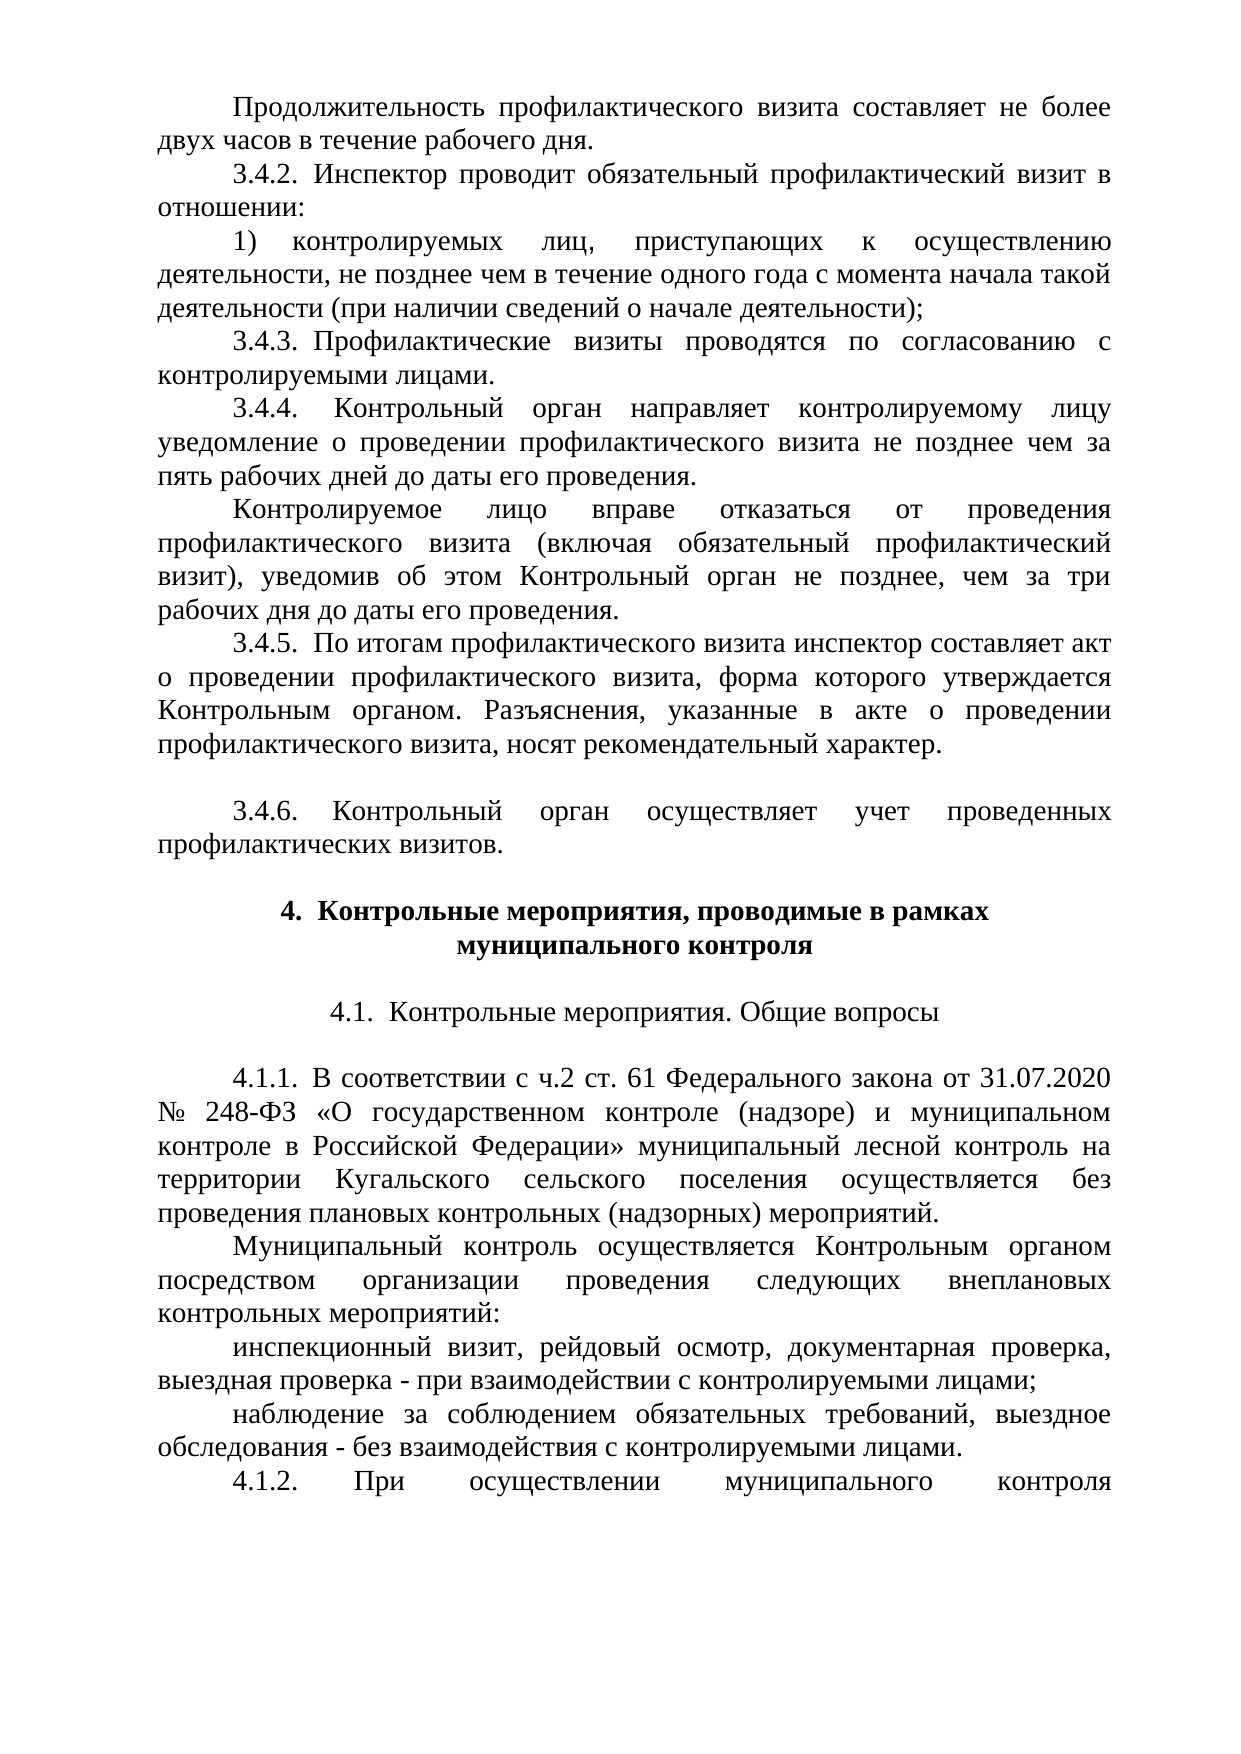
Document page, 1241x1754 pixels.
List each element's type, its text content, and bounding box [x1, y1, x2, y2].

list Контрольный орган осуществляет учет проведенных профилактических визитов. [157, 793, 1112, 860]
list Инспектор проводит обязательный профилактический визит в отношении: [157, 156, 1112, 223]
text Продолжительность профилактического визита составляет не более двух часов в течение рабочего дня. [157, 89, 1112, 156]
list контролируемых лиц, приступающих к осуществлению деятельности, не позднее чем в течение одного года с момента начала такой деятельности (при наличии сведений о начале деятельности); [157, 223, 1112, 323]
text Муниципальный контроль осуществляется Контрольным органом посредством организации проведения следующих внеплановых контрольных мероприятий: [157, 1228, 1112, 1329]
list Профилактические визиты проводятся по согласованию с контролируемыми лицами. [157, 323, 1112, 391]
list По итогам профилактического визита инспектор составляет акт о проведении профилактического визита, форма которого утверждается Контрольным органом. Разъяснения, указанные в акте о проведении профилактического визита, носят рекомендательный характер. [157, 625, 1112, 759]
list В соответствии с ч.2 ст. 61 Федерального закона от 31.07.2020 № 248-ФЗ «О государственном контроле (надзоре) и муниципальном контроле в Российской Федерации» муниципальный лесной контроль на территории Кугальского сельского поселения осуществляется без проведения плановых контрольных (надзорных) мероприятий. [157, 1061, 1112, 1228]
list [157, 1463, 1112, 1497]
list Контрольные мероприятия, проводимые в рамках муниципального контроля [157, 893, 1112, 960]
text наблюдение за соблюдением обязательных требований, выездное обследования - без взаимодействия с контролируемыми лицами. [157, 1396, 1112, 1463]
text инспекционный визит, рейдовый осмотр, документарная проверка, выездная проверка - при взаимодействии с контролируемыми лицами; [157, 1329, 1112, 1396]
list Контрольные мероприятия. Общие вопросы [157, 994, 1112, 1027]
text Контролируемое лицо вправе отказаться от проведения профилактического визита (включая обязательный профилактический визит), уведомив об этом Контрольный орган не позднее, чем за три рабочих дня до даты его проведения. [157, 491, 1112, 625]
list Контрольный орган направляет контролируемому лицу уведомление о проведении профилактического визита не позднее чем за пять рабочих дней до даты его проведения. [157, 391, 1112, 491]
